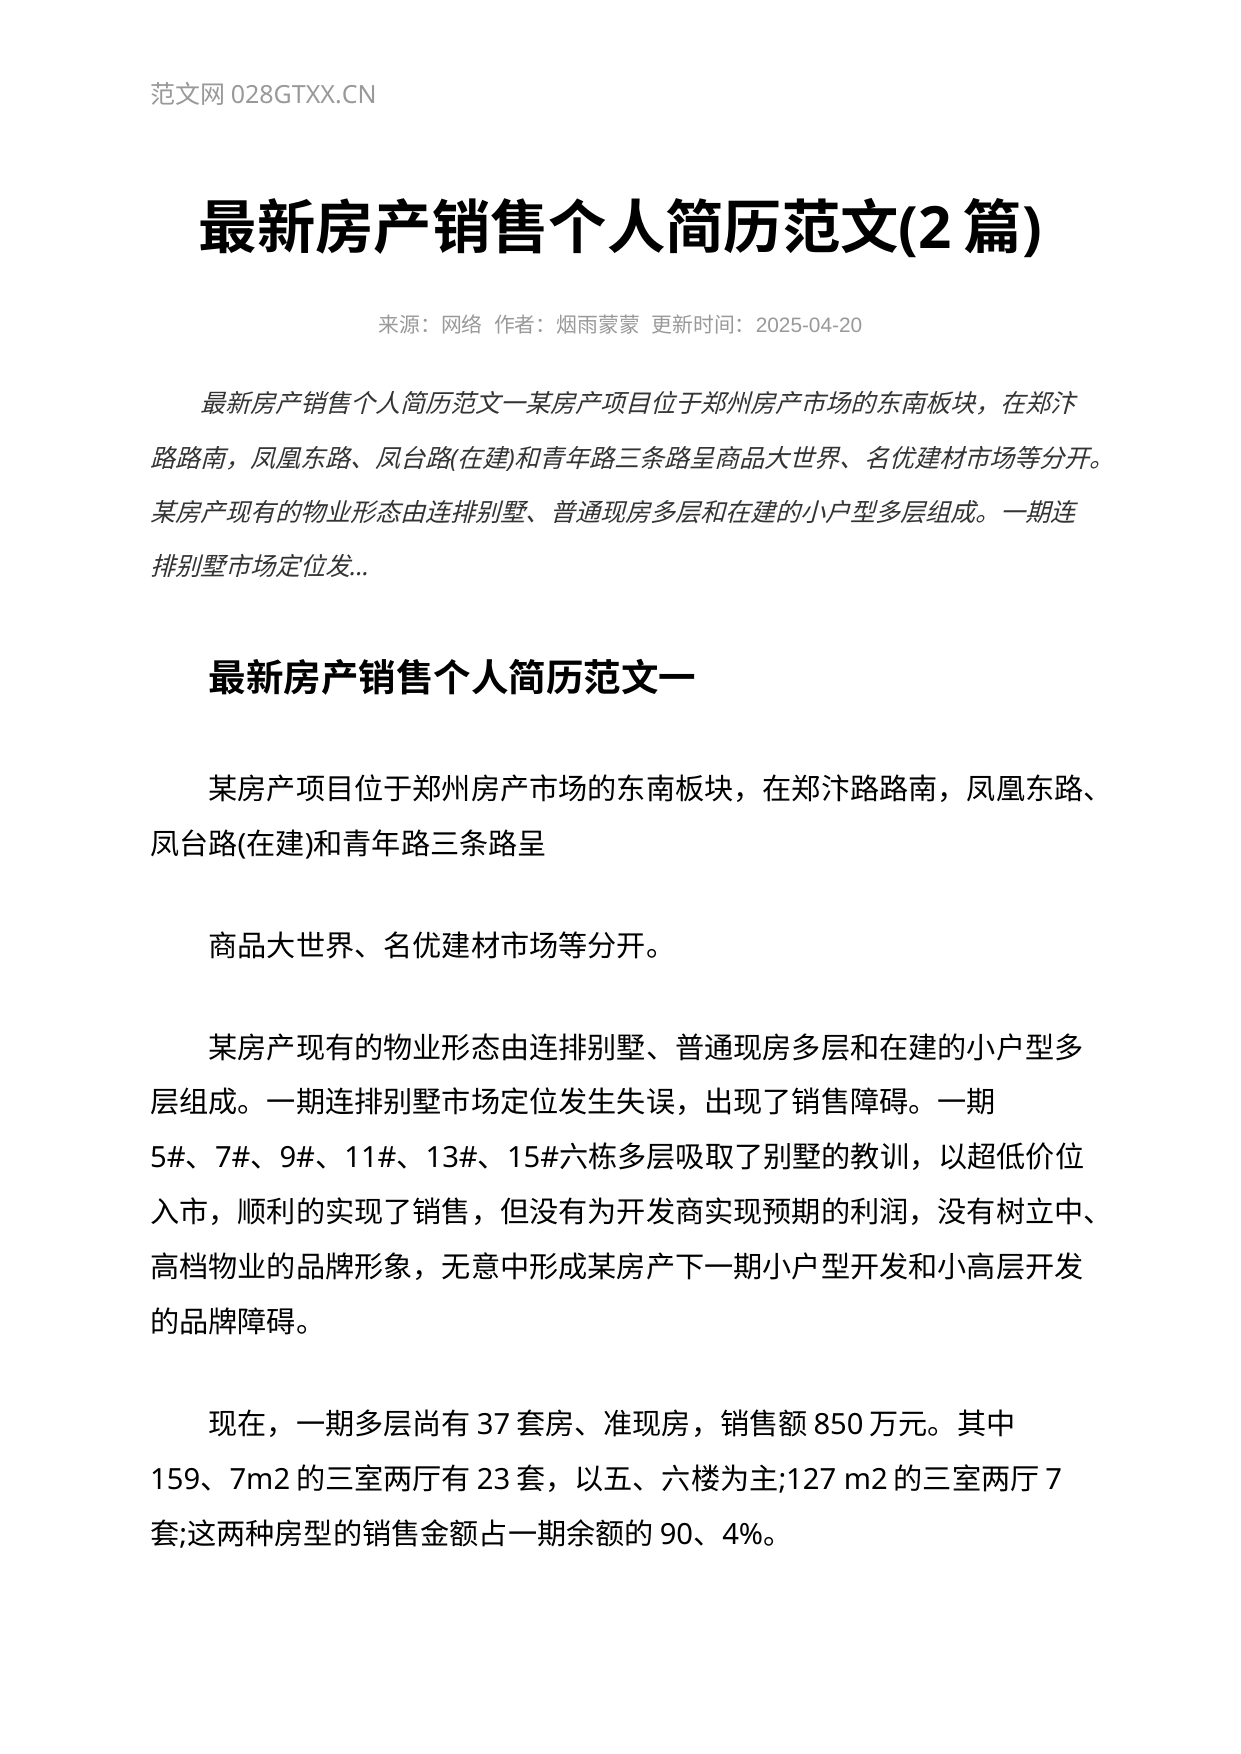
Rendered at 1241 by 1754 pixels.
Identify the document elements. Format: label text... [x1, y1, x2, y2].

text 来源：网络 作者：烟雨蒙蒙 更新时间：2025-04-20 [150, 313, 1090, 337]
text 最新房产销售个人简历范文一某房产项目位于郑州房产市场的东南板块，在郑汴路路南，凤凰东路、凤台路(在建)和青年路三条路呈商品大世界、名优建材市场等分开。某房产现有的物业形态由连排别墅、普通现房多层和在建的小户型多层组成。一期连排别墅市场定位发... [150, 384, 1090, 583]
text 某房产项目位于郑州房产市场的东南板块，在郑汴路路南，凤凰东路、凤台路(在建)和青年路三条路呈 [150, 766, 1090, 863]
text 商品大世界、名优建材市场等分开。 [150, 922, 1090, 965]
text 某房产现有的物业形态由连排别墅、普通现房多层和在建的小户型多层组成。一期连排别墅市场定位发生失误，出现了销售障碍。一期5#、7#、9#、11#、13#、15#六栋多层吸取了别墅的教训，以超低价位入市，顺利的实现了销售，但没有为开发商实现预期的利润，没有树立中、高档物业的品牌形象，无意中形成某房产下一期小户型开发和小高层开发的品牌障碍。 [150, 1024, 1090, 1341]
text 最新房产销售个人简历范文一 [150, 648, 1090, 702]
text 现在，一期多层尚有37套房、准现房，销售额850万元。其中159、7m2的三室两厅有23套，以五、六楼为主;127 m2的三室两厅7套;这两种房型的销售金额占一期余额的90、4%。 [150, 1401, 1090, 1553]
subtitle 最新房产销售个人简历范文(2篇) [150, 181, 1090, 266]
